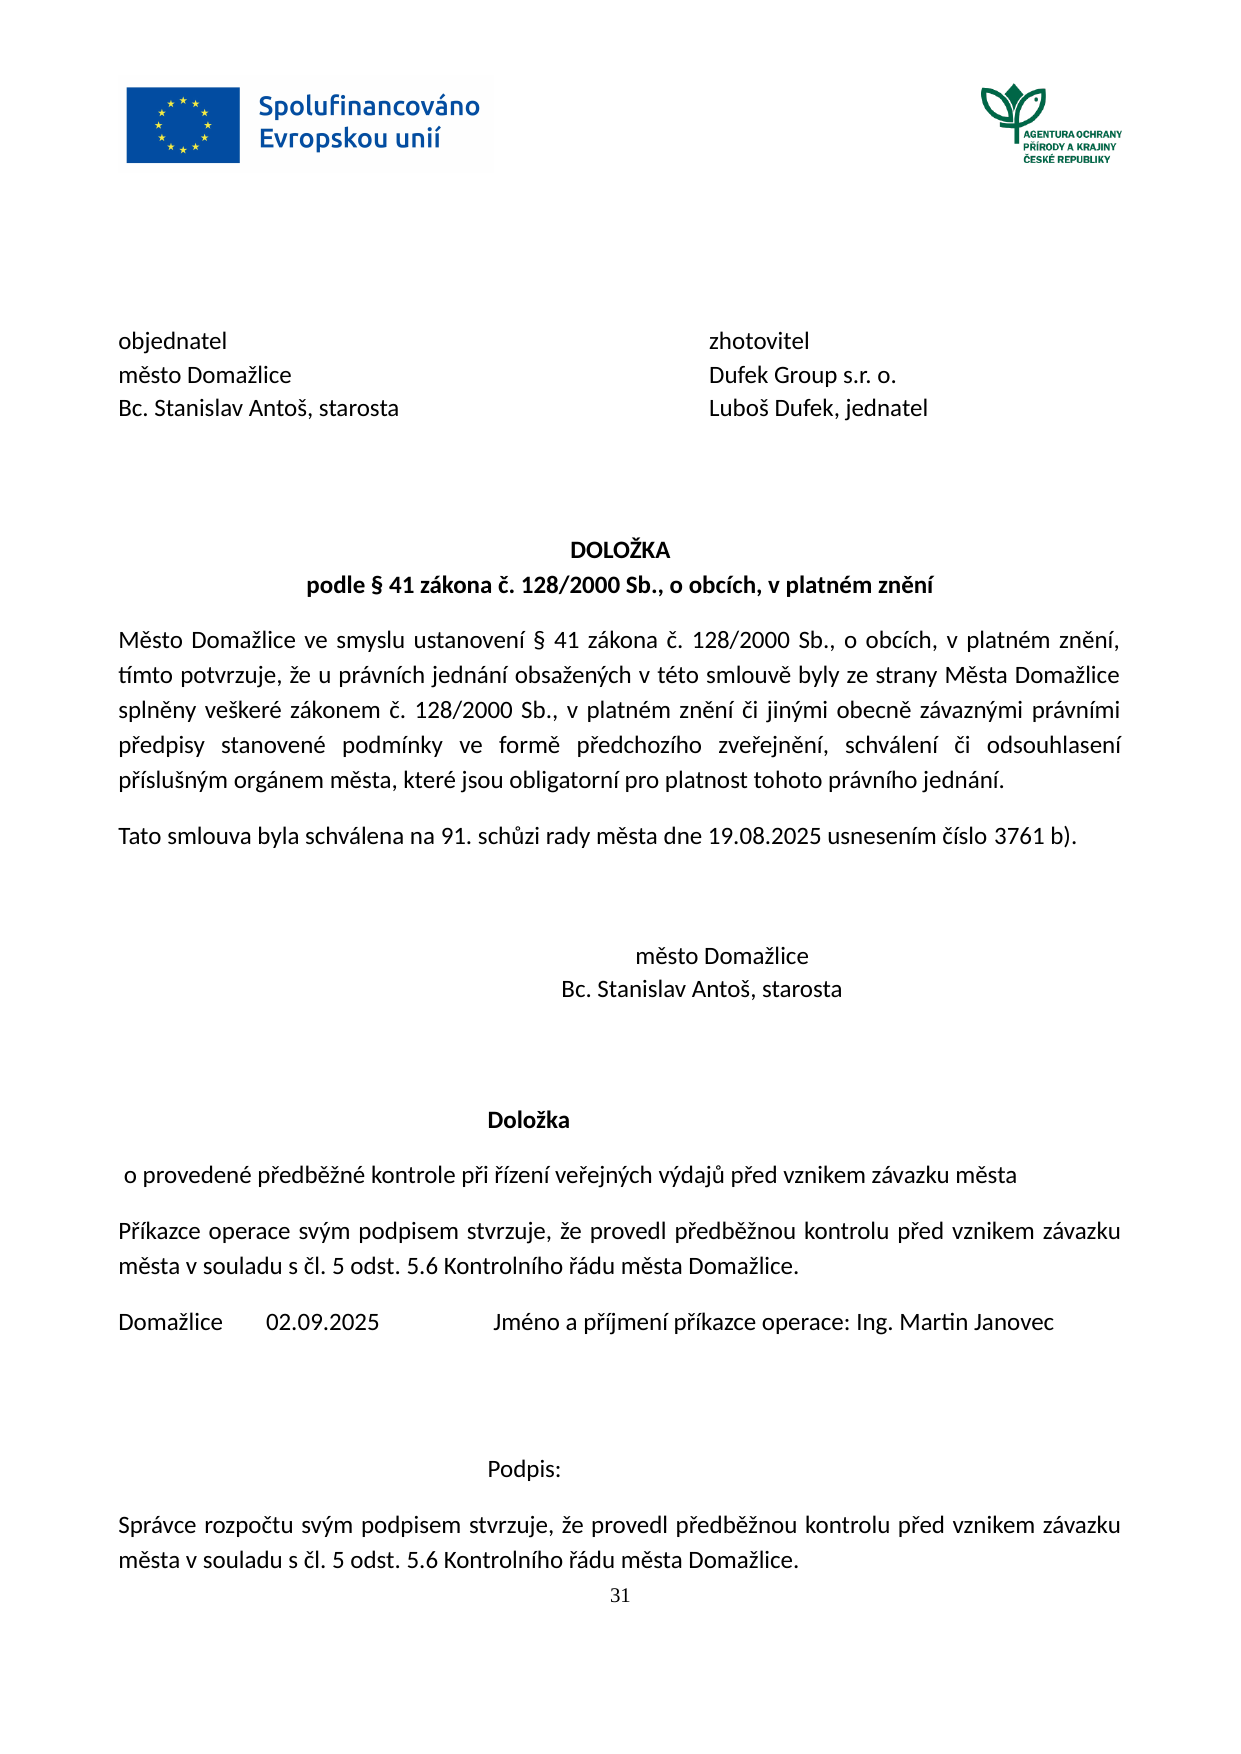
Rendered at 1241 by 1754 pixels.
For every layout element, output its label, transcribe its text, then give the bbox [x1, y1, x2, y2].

picture [118, 75, 494, 173]
text podle § 41 zákona č. 128/2000 Sb., o obcích, v platném znění [118, 569, 1122, 599]
text Bc. Stanislav Antoš, starosta Luboš Dufek, jednatel [118, 393, 1122, 423]
text Domažlice 02.09.2025 Jméno a příjmení příkazce operace: Ing. Martin Janovec [118, 1306, 1122, 1372]
text Město Domažlice ve smyslu ustanovení § 41 zákona č. 128/2000 Sb., o obcích, v platném znění, tímto potvrzuje, že u právních jednání obsažených v této smlouvě byly ze strany Města Domažlice splněny veškeré zákonem č. 128/2000 Sb., v platném znění či jinými obecně závaznými právními předpisy stanovené podmínky ve formě předchozího zveřejnění, schválení či odsouhlasení příslušným orgánem města, které jsou obligatorní pro platnost tohoto právního jednání. [118, 625, 1122, 795]
text objednatel zhotovitel [118, 326, 1122, 356]
text Podpis: [413, 1453, 1122, 1483]
text o provedené předběžné kontrole při řízení veřejných výdajů před vznikem závazku města [118, 1160, 1122, 1190]
picture [981, 83, 1122, 163]
text město Domažlice Bc. Stanislav Antoš, starosta [118, 940, 1122, 1004]
text Příkazce operace svým podpisem stvrzuje, že provedl předběžnou kontrolu před vznikem závazku města v souladu s čl. 5 odst. 5.6 Kontrolního řádu města Domažlice. [118, 1216, 1122, 1281]
text Doložka [118, 1104, 1122, 1134]
text Tato smlouva byla schválena na 91. schůzi rady města dne 19.08.2025 usnesením číslo 3761 b). [118, 821, 1122, 851]
text Správce rozpočtu svým podpisem stvrzuje, že provedl předběžnou kontrolu před vznikem závazku města v souladu s čl. 5 odst. 5.6 Kontrolního řádu města Domažlice. [118, 1509, 1122, 1574]
text město Domažlice Dufek Group s.r. o. [118, 359, 1122, 389]
text DOLOŽKA [118, 534, 1122, 564]
